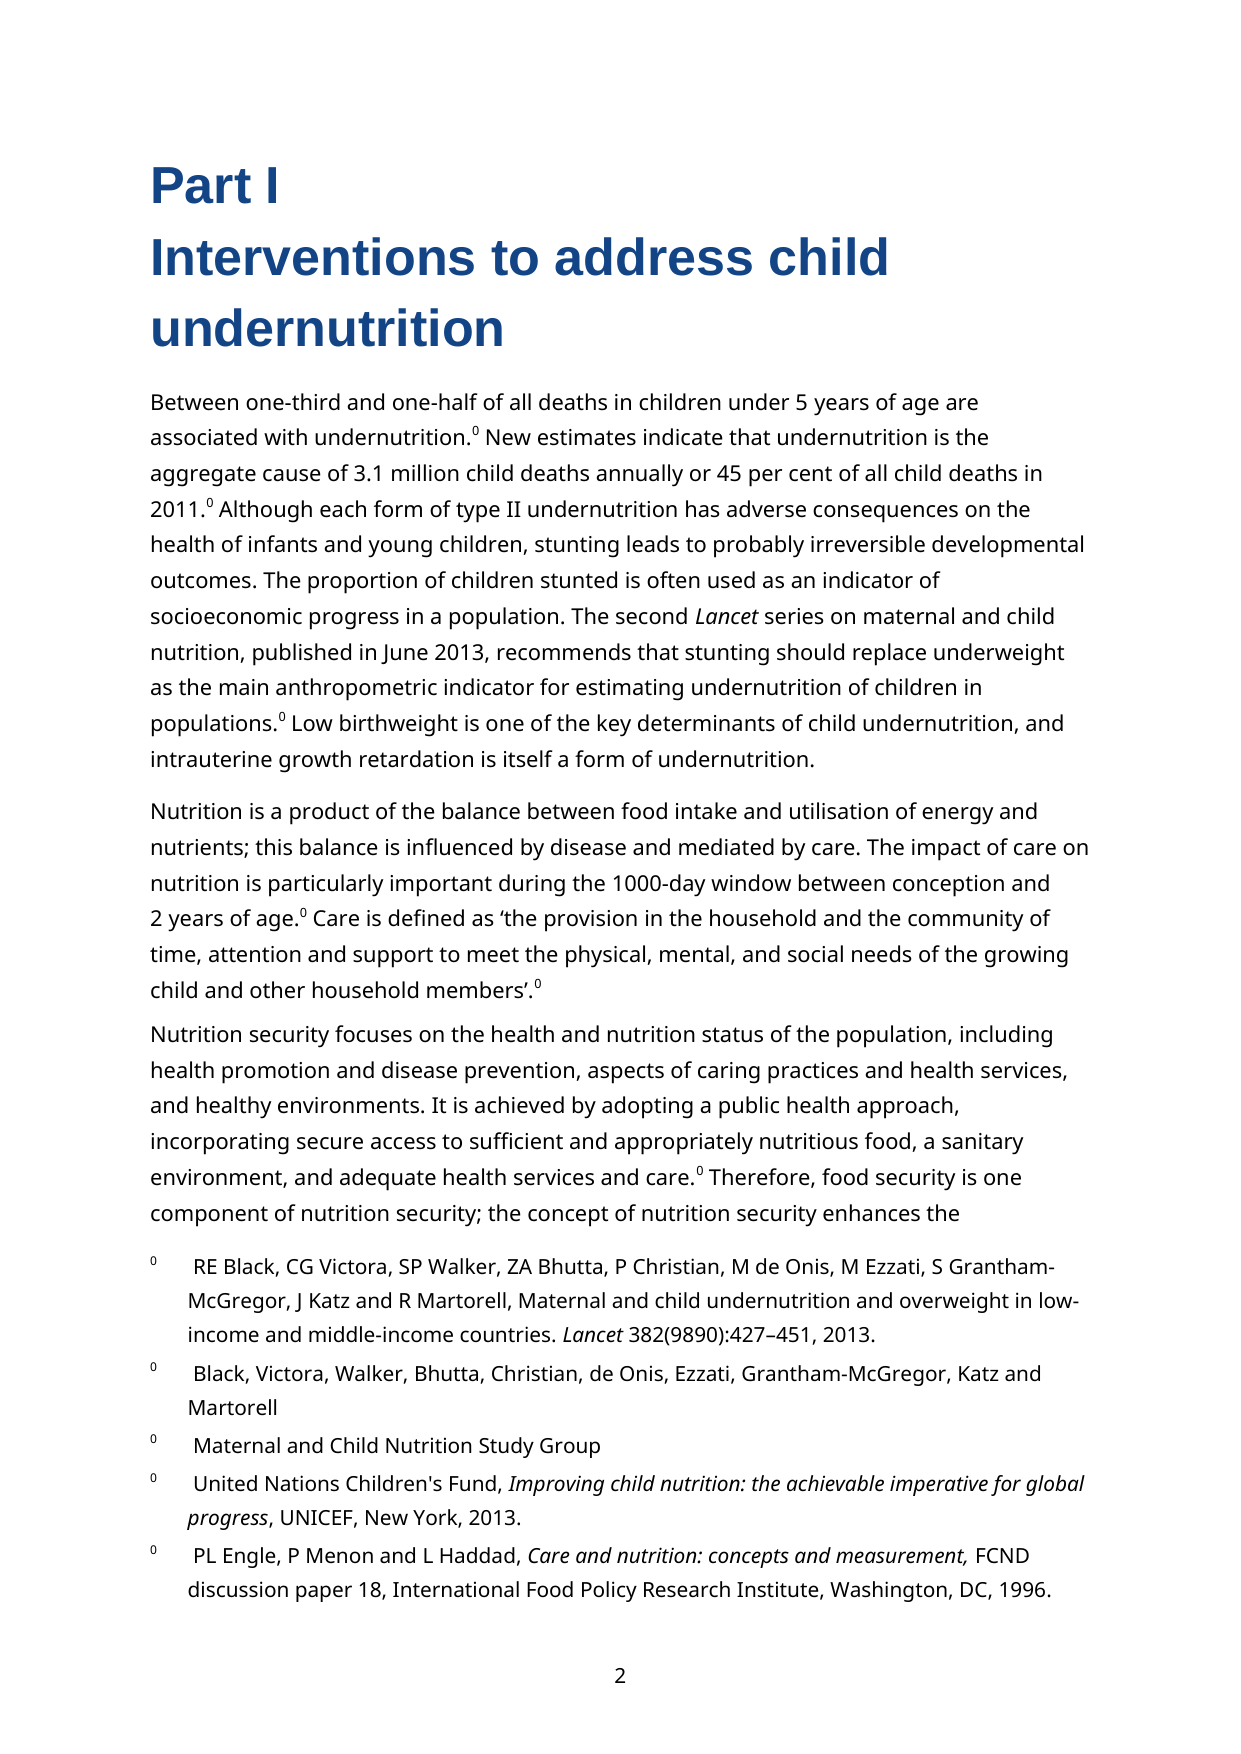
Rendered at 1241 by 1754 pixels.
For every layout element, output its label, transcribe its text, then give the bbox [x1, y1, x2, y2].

text Nutrition is a product of the balance between food intake and utilisation of energy and nutrients; this balance is influenced by disease and mediated by care. The impact of care on nutrition is particularly important during the 1000-day window between conception and 2 years of age. Care is defined as ‘the provision in the household and the community of time, attention and support to meet the physical, mental, and social needs of the growing child and other household members’. [150, 796, 1090, 1004]
text Nutrition security focuses on the health and nutrition status of the population, including health promotion and disease prevention, aspects of caring practices and health services, and healthy environments. It is achieved by adopting a public health approach, incorporating secure access to sufficient and appropriately nutritious food, a sanitary environment, and adequate health services and care. Therefore, food security is one component of nutrition security; the concept of nutrition security enhances the understanding of how food security influences nutrition, by explicitly linking food, disease and care. [150, 1019, 1090, 1227]
title Part I Interventions to address child undernutrition [150, 154, 1090, 358]
text Between one-third and one-half of all deaths in children under 5 years of age are associated with undernutrition. New estimates indicate that undernutrition is the aggregate cause of 3.1 million child deaths annually or 45 per cent of all child deaths in 2011. Although each form of type II undernutrition has adverse consequences on the health of infants and young children, stunting leads to probably irreversible developmental outcomes. The proportion of children stunted is often used as an indicator of socioeconomic progress in a population. The second Lancet series on maternal and child nutrition, published in June 2013, recommends that stunting should replace underweight as the main anthropometric indicator for estimating undernutrition of children in populations. Low birthweight is one of the key determinants of child undernutrition, and intrauterine growth retardation is itself a form of undernutrition. [150, 386, 1090, 773]
